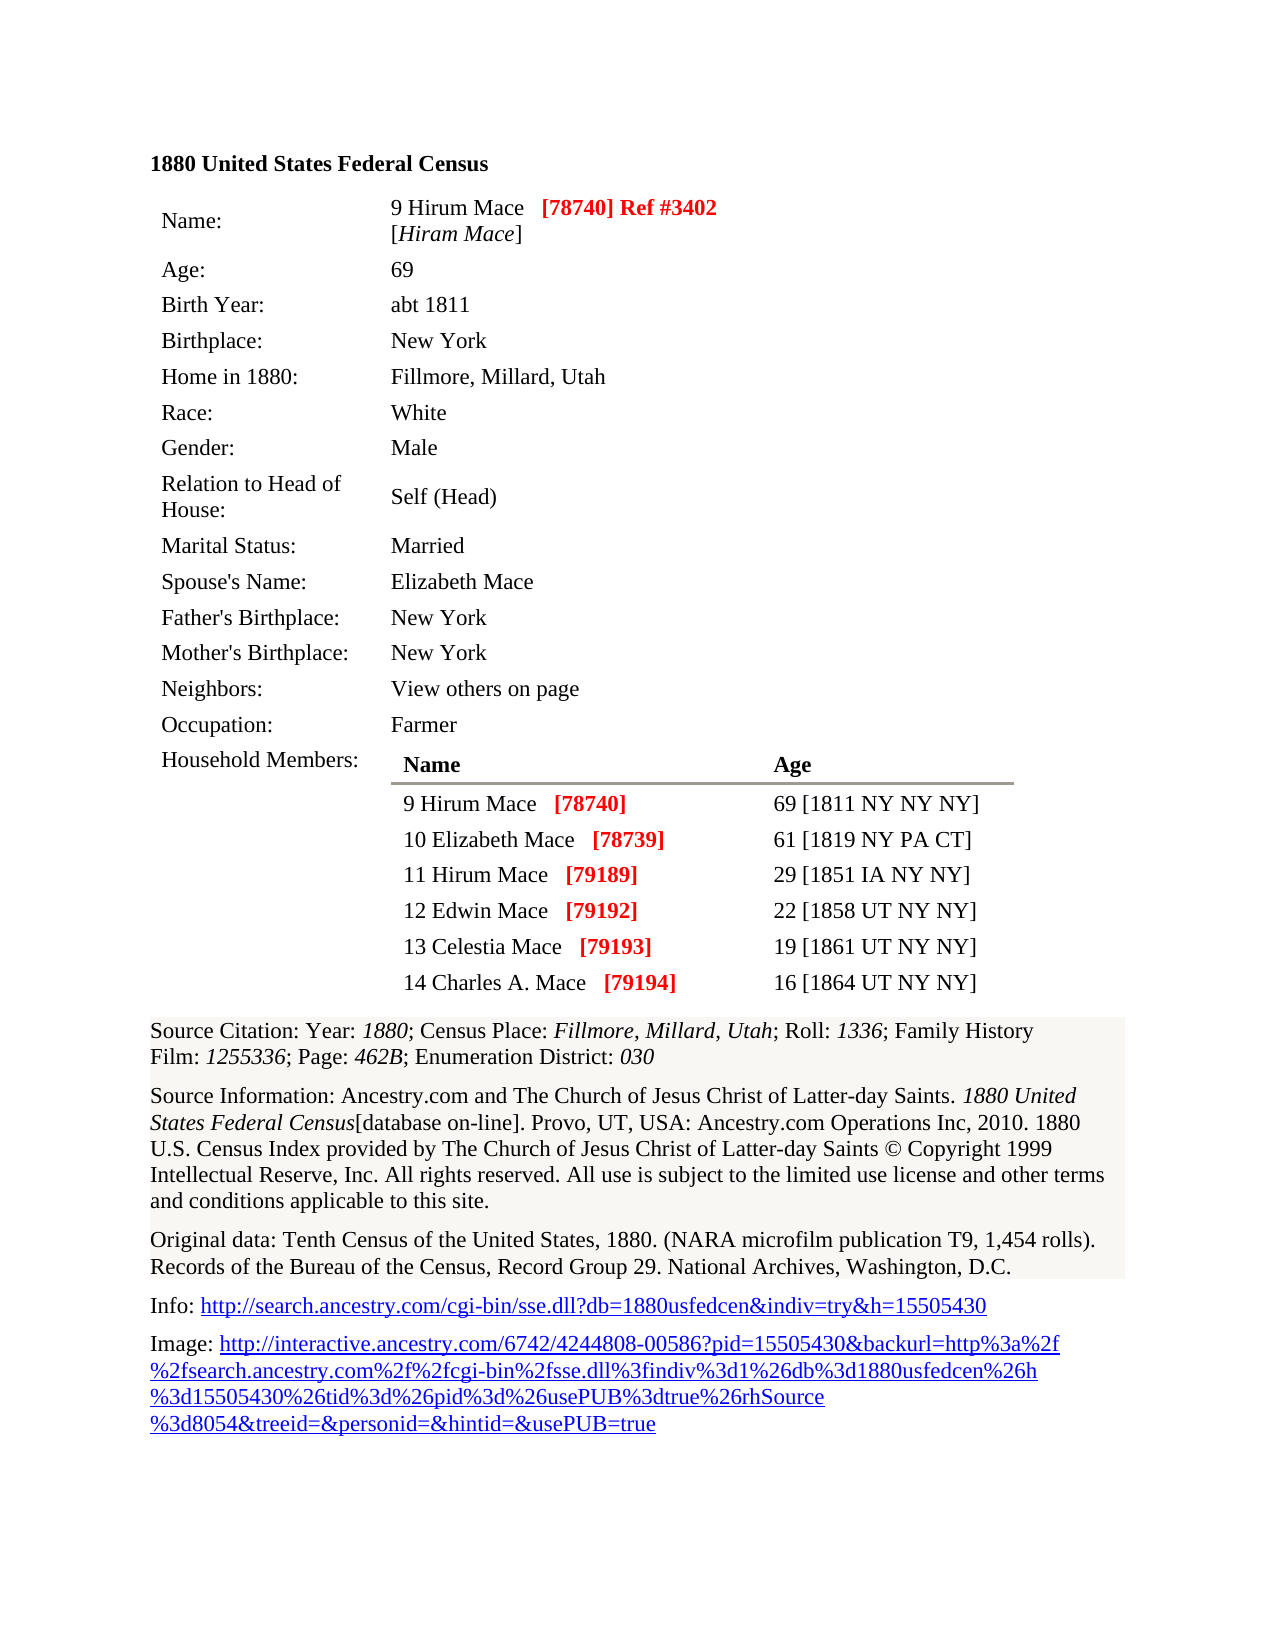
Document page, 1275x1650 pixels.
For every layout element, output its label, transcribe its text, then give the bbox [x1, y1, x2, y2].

table_cell Father's Birthplace: [149, 599, 378, 634]
table_cell Race: [149, 394, 378, 429]
table_cell Birth Year: [149, 287, 378, 322]
table_cell Self (Head) [378, 465, 1127, 527]
table_cell Household Members: [149, 742, 378, 1004]
table_cell abt 1811 [378, 287, 1127, 322]
table_cell 69 [378, 251, 1127, 287]
table_cell Male [378, 430, 1127, 465]
table_cell Married [378, 528, 1127, 563]
table_cell Relation to Head of House: [149, 465, 378, 527]
table_cell White [378, 394, 1127, 429]
text 1880 United States Federal Census [150, 150, 1125, 176]
table_cell New York [378, 635, 1127, 670]
text Info: http://search.ancestry.com/cgi-bin/sse.dll?db=1880usfedcen&indiv=try&h=15505430 [150, 1292, 1125, 1318]
table_cell Elizabeth Mace [378, 563, 1127, 599]
text Source Information: Ancestry.com and The Church of Jesus Christ of Latter-day Saints. 1880 United States Federal Census[database on-line]. Provo, UT, USA: Ancestry.com Operations Inc, 2010. 1880 U.S. Census Index provided by The Church of Jesus Christ of Latter-day Saints © Copyright 1999 Intellectual Reserve, Inc. All rights reserved. All use is subject to the limited use license and other terms and conditions applicable to this site. [150, 1082, 1125, 1214]
table_cell Fillmore, Millard, Utah [378, 358, 1127, 394]
text Image: http://interactive.ancestry.com/6742/4244808-00586?pid=15505430&backurl=http%3a%2f%2fsearch.ancestry.com%2f%2fcgi-bin%2fsse.dll%3findiv%3d1%26db%3d1880usfedcen%26h%3d15505430%26tid%3d%26pid%3d%26usePUB%3dtrue%26rhSource%3d8054&treeid=&personid=&hintid=&usePUB=true [150, 1331, 1125, 1436]
table_cell Occupation: [149, 706, 378, 742]
table_cell Marital Status: [149, 528, 378, 563]
text Source Citation: Year: 1880; Census Place: Fillmore, Millard, Utah; Roll: 1336; Family History Film: 1255336; Page: 462B; Enumeration District: 030 [150, 1017, 1125, 1070]
table_cell [378, 742, 1127, 1004]
table_cell New York [378, 323, 1127, 358]
table_cell Mother's Birthplace: [149, 635, 378, 670]
table_header 9 Hirum Mace [78740] Ref #3402 [Hiram Mace] [378, 189, 1127, 251]
table_cell New York [378, 599, 1127, 634]
table_cell Age: [149, 251, 378, 287]
table_cell View others on page [378, 670, 1127, 706]
text Original data: Tenth Census of the United States, 1880. (NARA microfilm publication T9, 1,454 rolls). Records of the Bureau of the Census, Record Group 29. National Archives, Washington, D.C. [150, 1226, 1125, 1279]
table_cell Home in 1880: [149, 358, 378, 394]
table_cell Birthplace: [149, 323, 378, 358]
table_cell Gender: [149, 430, 378, 465]
table_cell Farmer [378, 706, 1127, 742]
table_cell Spouse's Name: [149, 563, 378, 599]
table_header Name: [149, 189, 378, 251]
table_cell Neighbors: [149, 670, 378, 706]
